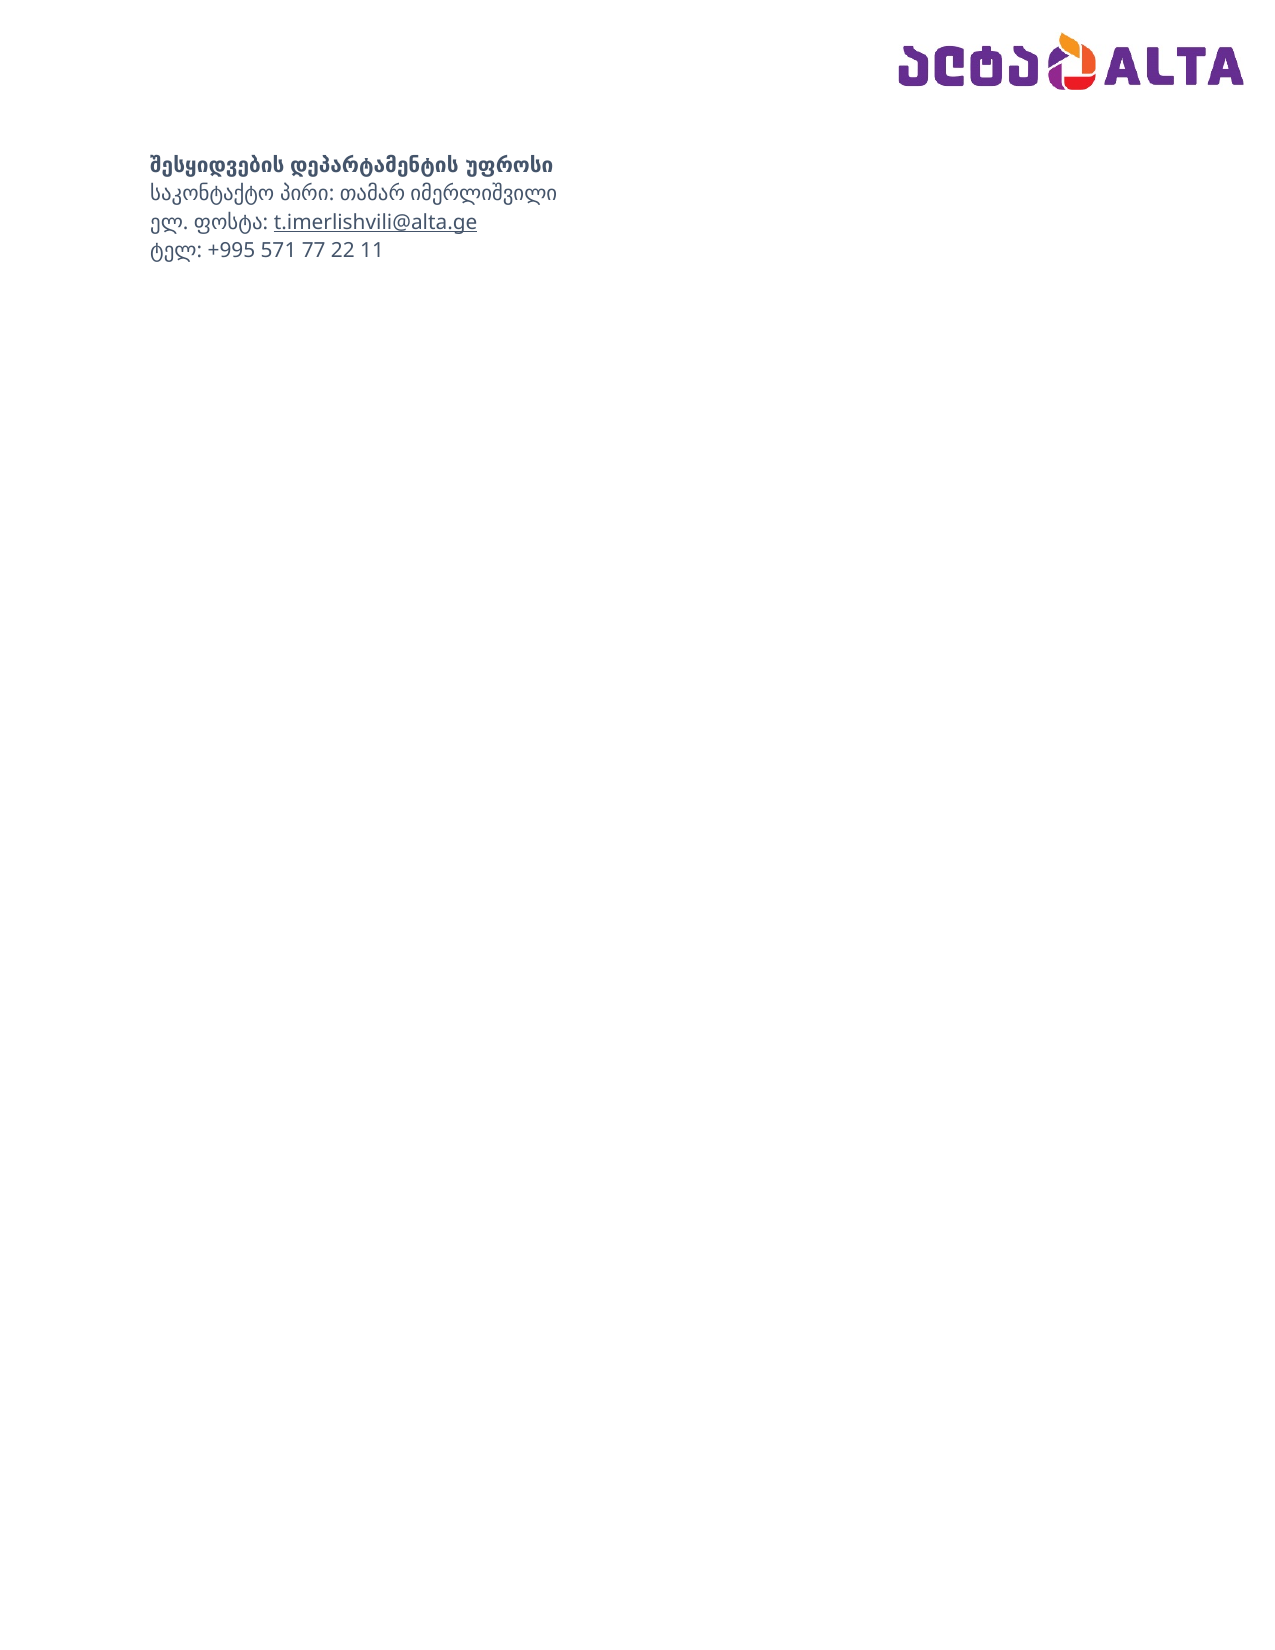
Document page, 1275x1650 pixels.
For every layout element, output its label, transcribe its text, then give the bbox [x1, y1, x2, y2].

picture [898, 32, 1244, 90]
text შესყიდვების დეპარტამენტის უფროსი საკონტაქტო პირი: თამარ იმერლიშვილი ელ. ფოსტა: t.imerlishvili@alta.ge ტელ: +995 571 77 22 11 [150, 150, 1125, 264]
